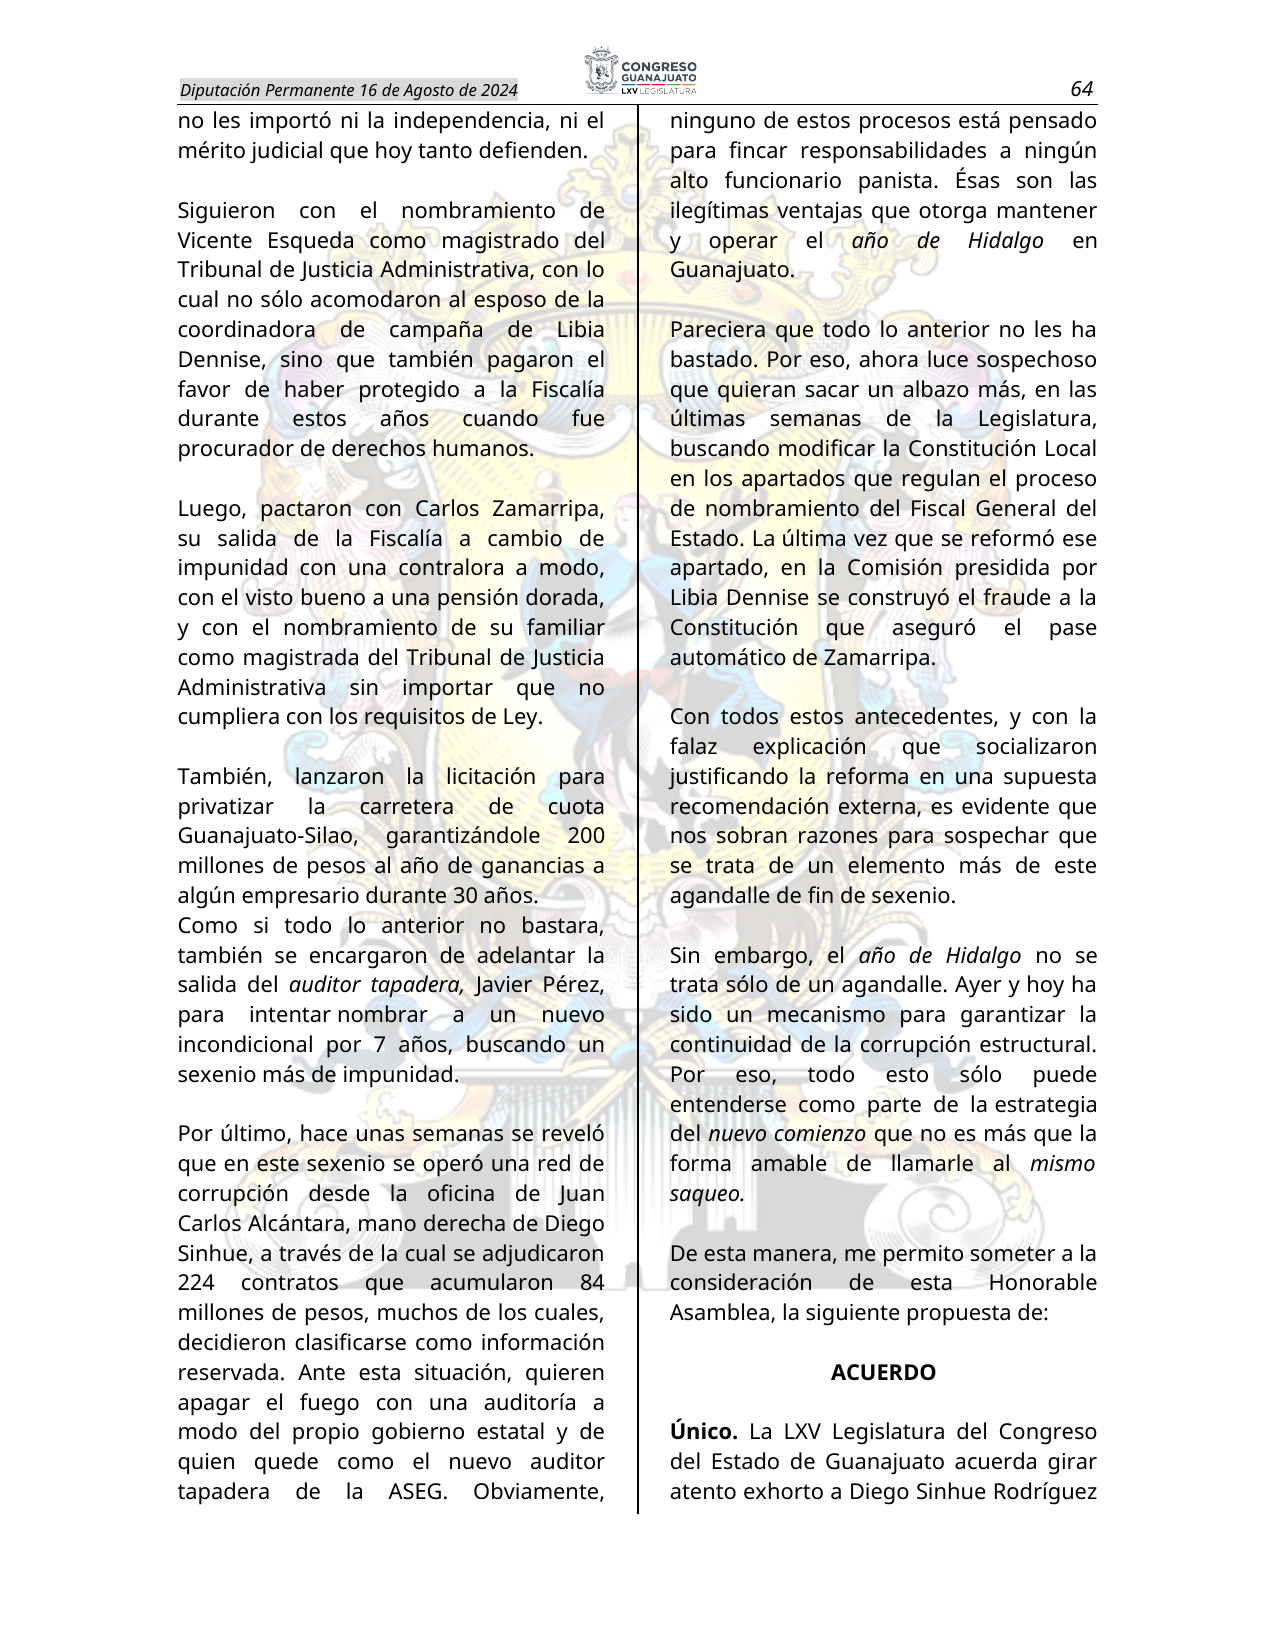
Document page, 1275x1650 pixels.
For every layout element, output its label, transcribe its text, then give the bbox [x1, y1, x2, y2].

text Pareciera que todo lo anterior no les ha bastado. Por eso, ahora luce sospechoso que quieran sacar un albazo más, en las últimas semanas de la Legislatura, buscando modificar la Constitución Local en los apartados que regulan el proceso de nombramiento del Fiscal General del Estado. La última vez que se reformó ese apartado, en la Comisión presidida por Libia Dennise se construyó el fraude a la Constitución que aseguró el pase automático de Zamarripa. [669, 314, 1098, 671]
text También, lanzaron la licitación para privatizar la carretera de cuota Guanajuato-Silao, garantizándole 200 millones de pesos al año de ganancias a algún empresario durante 30 años. [177, 761, 605, 910]
text Por último, hace unas semanas se reveló que en este sexenio se operó una red de corrupción desde la oficina de Juan Carlos Alcántara, mano derecha de Diego Sinhue, a través de la cual se adjudicaron 224 contratos que acumularon 84 millones de pesos, muchos de los cuales, decidieron clasificarse como información reservada. Ante esta situación, quieren apagar el fuego con una auditoría a modo del propio gobierno estatal y de quien quede como el nuevo auditor tapadera de la ASEG. Obviamente, ninguno de estos procesos está pensado para fincar responsabilidades a ningún alto funcionario panista. Ésas son las ilegítimas ventajas que otorga mantener y operar el año de Hidalgo en Guanajuato. [177, 1118, 605, 1506]
text ACUERDO [669, 1357, 1098, 1386]
text Luego, pactaron con Carlos Zamarripa, su salida de la Fiscalía a cambio de impunidad con una contralora a modo, con el visto bueno a una pensión dorada, y con el nombramiento de su familiar como magistrada del Tribunal de Justicia Administrativa sin importar que no cumpliera con los requisitos de Ley. [177, 493, 605, 731]
text De esta manera, me permito someter a la consideración de esta Honorable Asamblea, la siguiente propuesta de: [669, 1237, 1098, 1327]
picture [584, 46, 697, 94]
text Sin embargo, el año de Hidalgo no se trata sólo de un agandalle. Ayer y hoy ha sido un mecanismo para garantizar la continuidad de la corrupción estructural. Por eso, todo esto sólo puede entenderse como parte de la estrategia del nuevo comienzo que no es más que la forma amable de llamarle al mismo saqueo. [669, 939, 1098, 1208]
text Con todos estos antecedentes, y con la falaz explicación que socializaron justificando la reforma en una supuesta recomendación externa, es evidente que nos sobran razones para sospechar que se trata de un elemento más de este agandalle de fin de sexenio. [669, 701, 1098, 910]
text Por último, hace unas semanas se reveló que en este sexenio se operó una red de corrupción desde la oficina de Juan Carlos Alcántara, mano derecha de Diego Sinhue, a través de la cual se adjudicaron 224 contratos que acumularon 84 millones de pesos, muchos de los cuales, decidieron clasificarse como información reservada. Ante esta situación, quieren apagar el fuego con una auditoría a modo del propio gobierno estatal y de quien quede como el nuevo auditor tapadera de la ASEG. Obviamente, ninguno de estos procesos está pensado para fincar responsabilidades a ningún alto funcionario panista. Ésas son las ilegítimas ventajas que otorga mantener y operar el año de Hidalgo en Guanajuato. [669, 105, 1098, 284]
text Siguieron con el nombramiento de Vicente Esqueda como magistrado del Tribunal de Justicia Administrativa, con lo cual no sólo acomodaron al esposo de la coordinadora de campaña de Libia Dennise, sino que también pagaron el favor de haber protegido a la Fiscalía durante estos años cuando fue procurador de derechos humanos. [177, 195, 605, 463]
text Como si todo lo anterior no bastara, también se encargaron de adelantar la salida del auditor tapadera, Javier Pérez, para intentar nombrar a un nuevo incondicional por 7 años, buscando un sexenio más de impunidad. [177, 910, 605, 1088]
